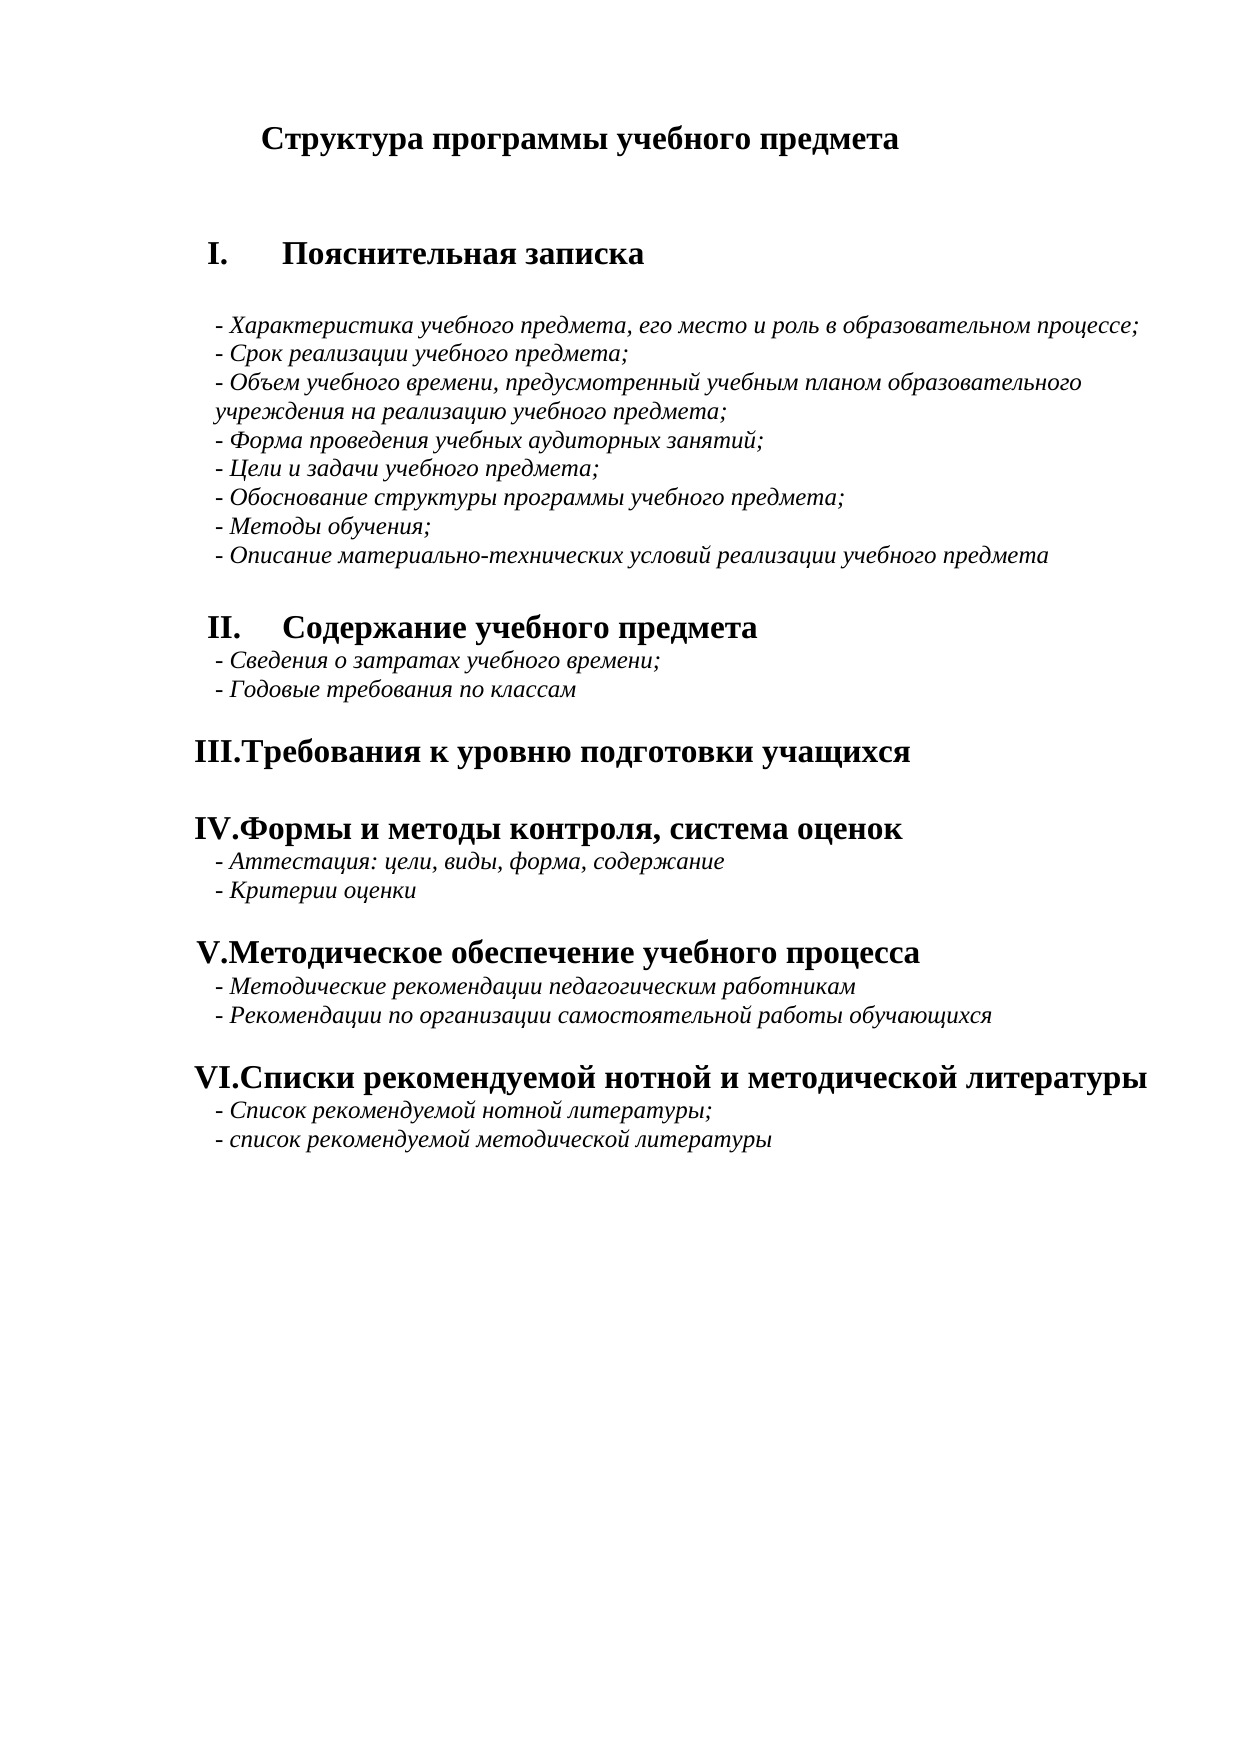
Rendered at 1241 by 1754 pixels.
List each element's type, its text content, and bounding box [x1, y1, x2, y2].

text - Аттестация: цели, виды, форма, содержание [215, 846, 1152, 875]
text - Критерии оценки [215, 875, 1152, 904]
text - Цели и задачи учебного предмета; [215, 453, 1152, 482]
text - Характеристика учебного предмета, его место и роль в образовательном процессе; [215, 310, 1152, 338]
text - список рекомендуемой методической литературы [215, 1124, 1152, 1153]
text Структура программы учебного предмета [177, 118, 1152, 156]
text - Срок реализации учебного предмета; [215, 338, 1152, 367]
text - Методические рекомендации педагогическим работникам [215, 971, 1152, 1000]
text - Обоснование структуры программы учебного предмета; [215, 482, 1152, 511]
text V.Методическое обеспечение учебного процесса [177, 933, 1152, 971]
text IV.Формы и методы контроля, система оценок [177, 808, 1152, 846]
text - Методы обучения; [215, 511, 1152, 540]
text - Сведения о затратах учебного времени; [215, 645, 1152, 674]
text - Годовые требования по классам [215, 674, 1152, 703]
text III.Требования к уровню подготовки учащихся [177, 731, 1152, 770]
list Пояснительная записка [207, 233, 1152, 271]
text - Форма проведения учебных аудиторных занятий; [215, 425, 1152, 453]
text - Рекомендации по организации самостоятельной работы обучающихся [215, 1000, 1152, 1028]
text - Объем учебного времени, предусмотренный учебным планом образовательного учреждения на реализацию учебного предмета; [215, 367, 1152, 425]
text VI.Списки рекомендуемой нотной и методической литературы [177, 1057, 1152, 1096]
text - Описание материально-технических условий реализации учебного предмета [215, 540, 1152, 568]
text - Список рекомендуемой нотной литературы; [215, 1096, 1152, 1124]
list Содержание учебного предмета [207, 607, 1152, 645]
